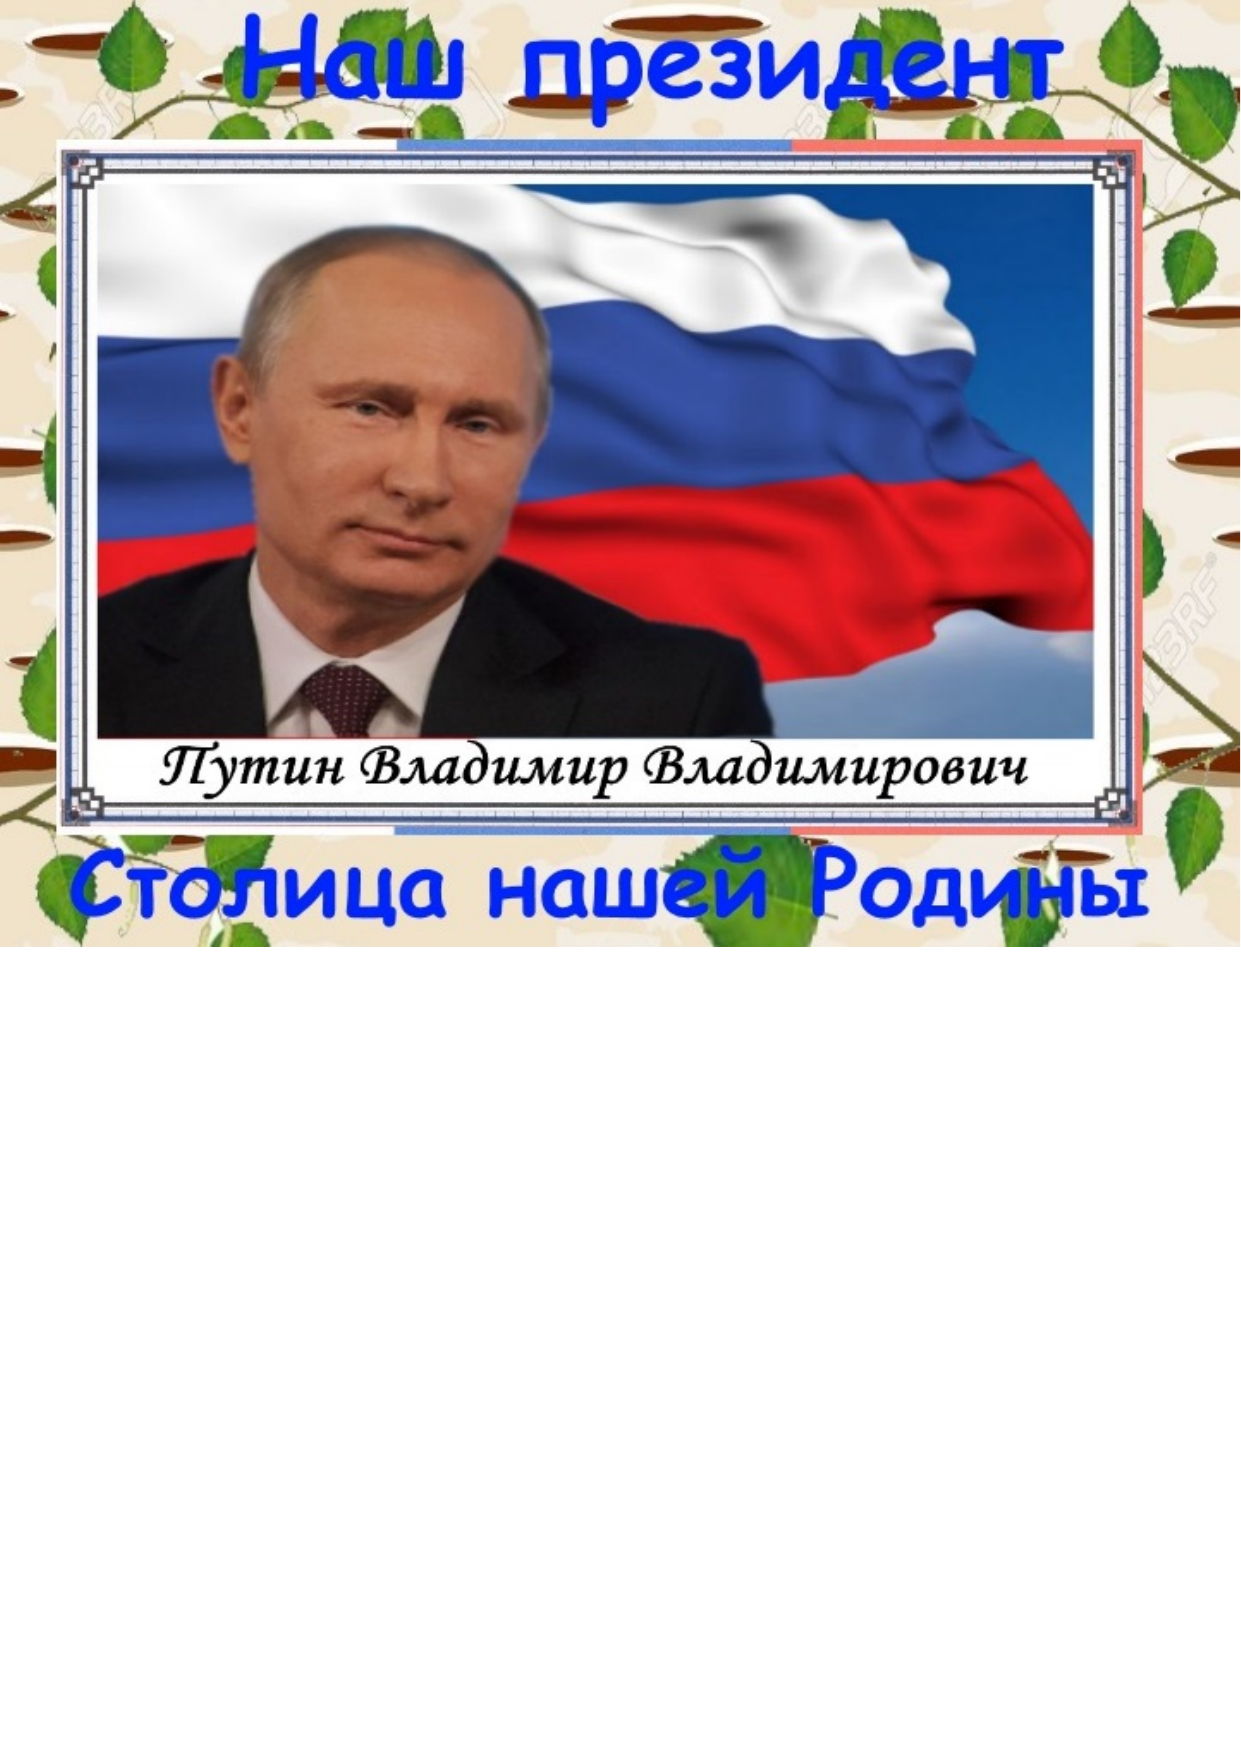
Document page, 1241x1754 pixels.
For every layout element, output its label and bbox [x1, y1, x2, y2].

picture [0, 0, 1241, 947]
